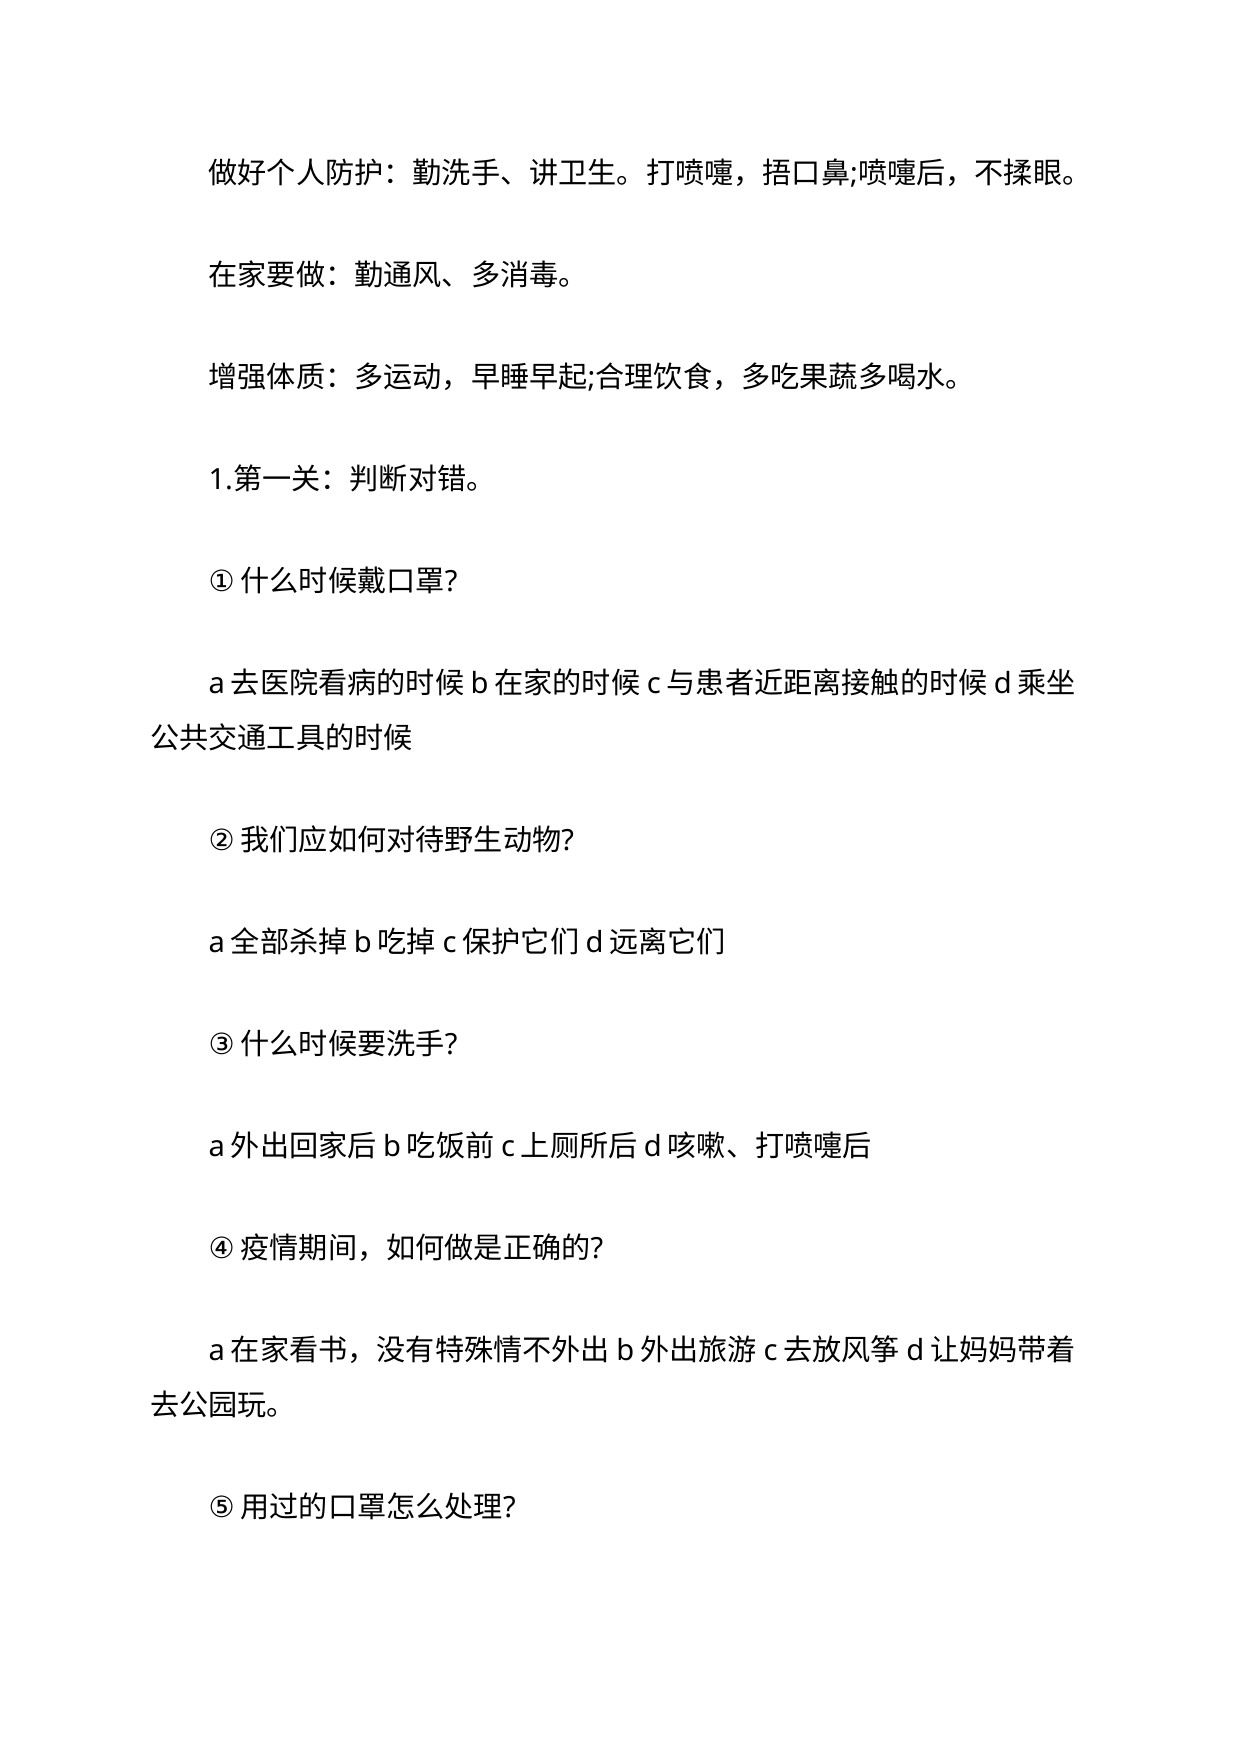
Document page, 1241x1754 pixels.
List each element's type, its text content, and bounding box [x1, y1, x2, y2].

text ⑤用过的口罩怎么处理? [150, 1483, 1090, 1526]
text 增强体质：多运动，早睡早起;合理饮食，多吃果蔬多喝水。 [150, 354, 1090, 396]
text 1.第一关：判断对错。 [150, 456, 1090, 498]
text 在家要做：勤通风、多消毒。 [150, 252, 1090, 294]
text ④疫情期间，如何做是正确的? [150, 1224, 1090, 1267]
text ③什么时候要洗手? [150, 1020, 1090, 1063]
text 做好个人防护：勤洗手、讲卫生。打喷嚏，捂口鼻;喷嚏后，不揉眼。 [150, 150, 1090, 192]
text ②我们应如何对待野生动物? [150, 816, 1090, 859]
text ①什么时候戴口罩? [150, 558, 1090, 600]
text a在家看书，没有特殊情不外出 b外出旅游 c去放风筝 d让妈妈带着去公园玩。 [150, 1326, 1090, 1424]
text a全部杀掉 b吃掉 c保护它们 d远离它们 [150, 918, 1090, 961]
text a外出回家后 b吃饭前 c上厕所后 d咳嗽、打喷嚏后 [150, 1122, 1090, 1165]
text a去医院看病的时候 b在家的时候 c与患者近距离接触的时候 d乘坐公共交通工具的时候 [150, 660, 1090, 757]
